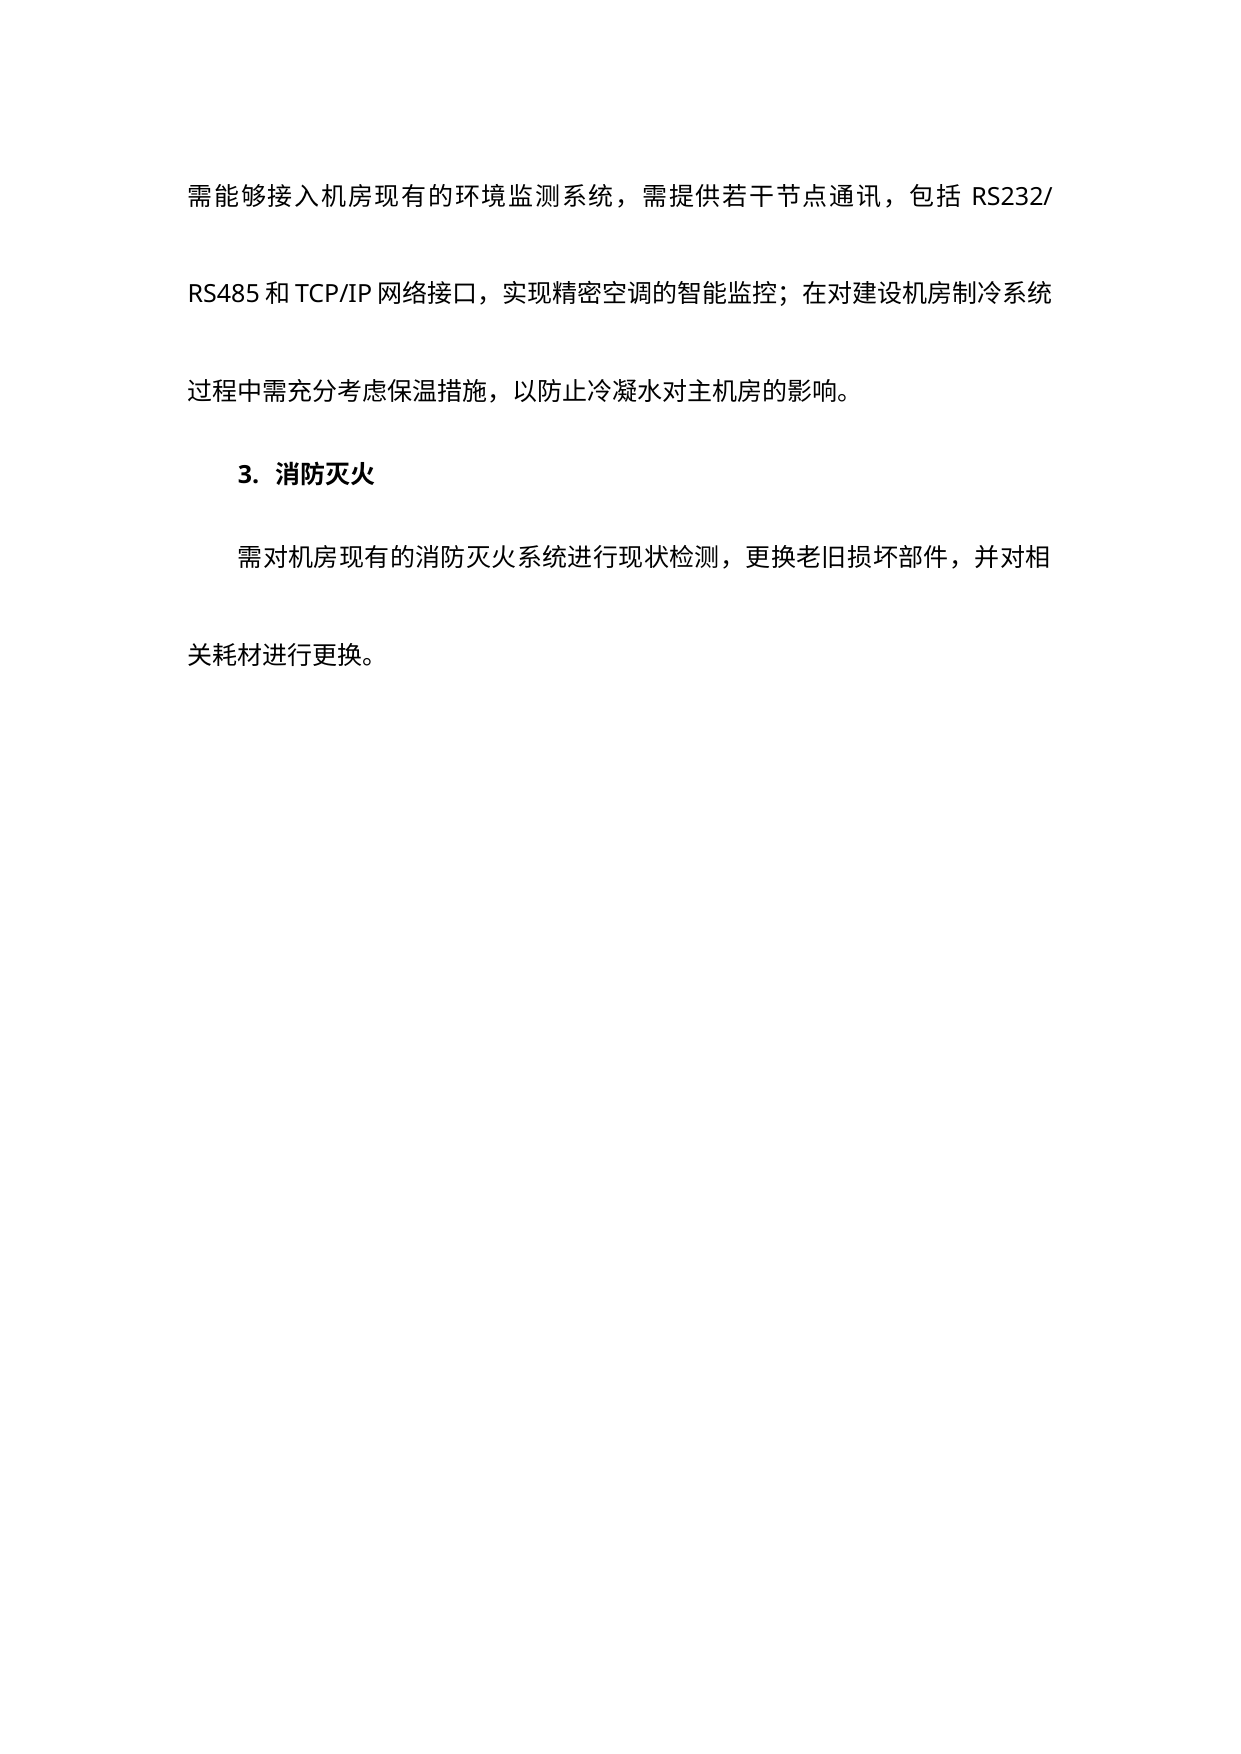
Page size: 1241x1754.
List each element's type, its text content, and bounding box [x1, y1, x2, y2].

text 需对机房现有的消防灭火系统进行现状检测，更换老旧损坏部件，并对相关耗材进行更换。 [187, 523, 1053, 686]
list 消防灭火 [187, 440, 1053, 505]
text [187, 162, 1053, 422]
